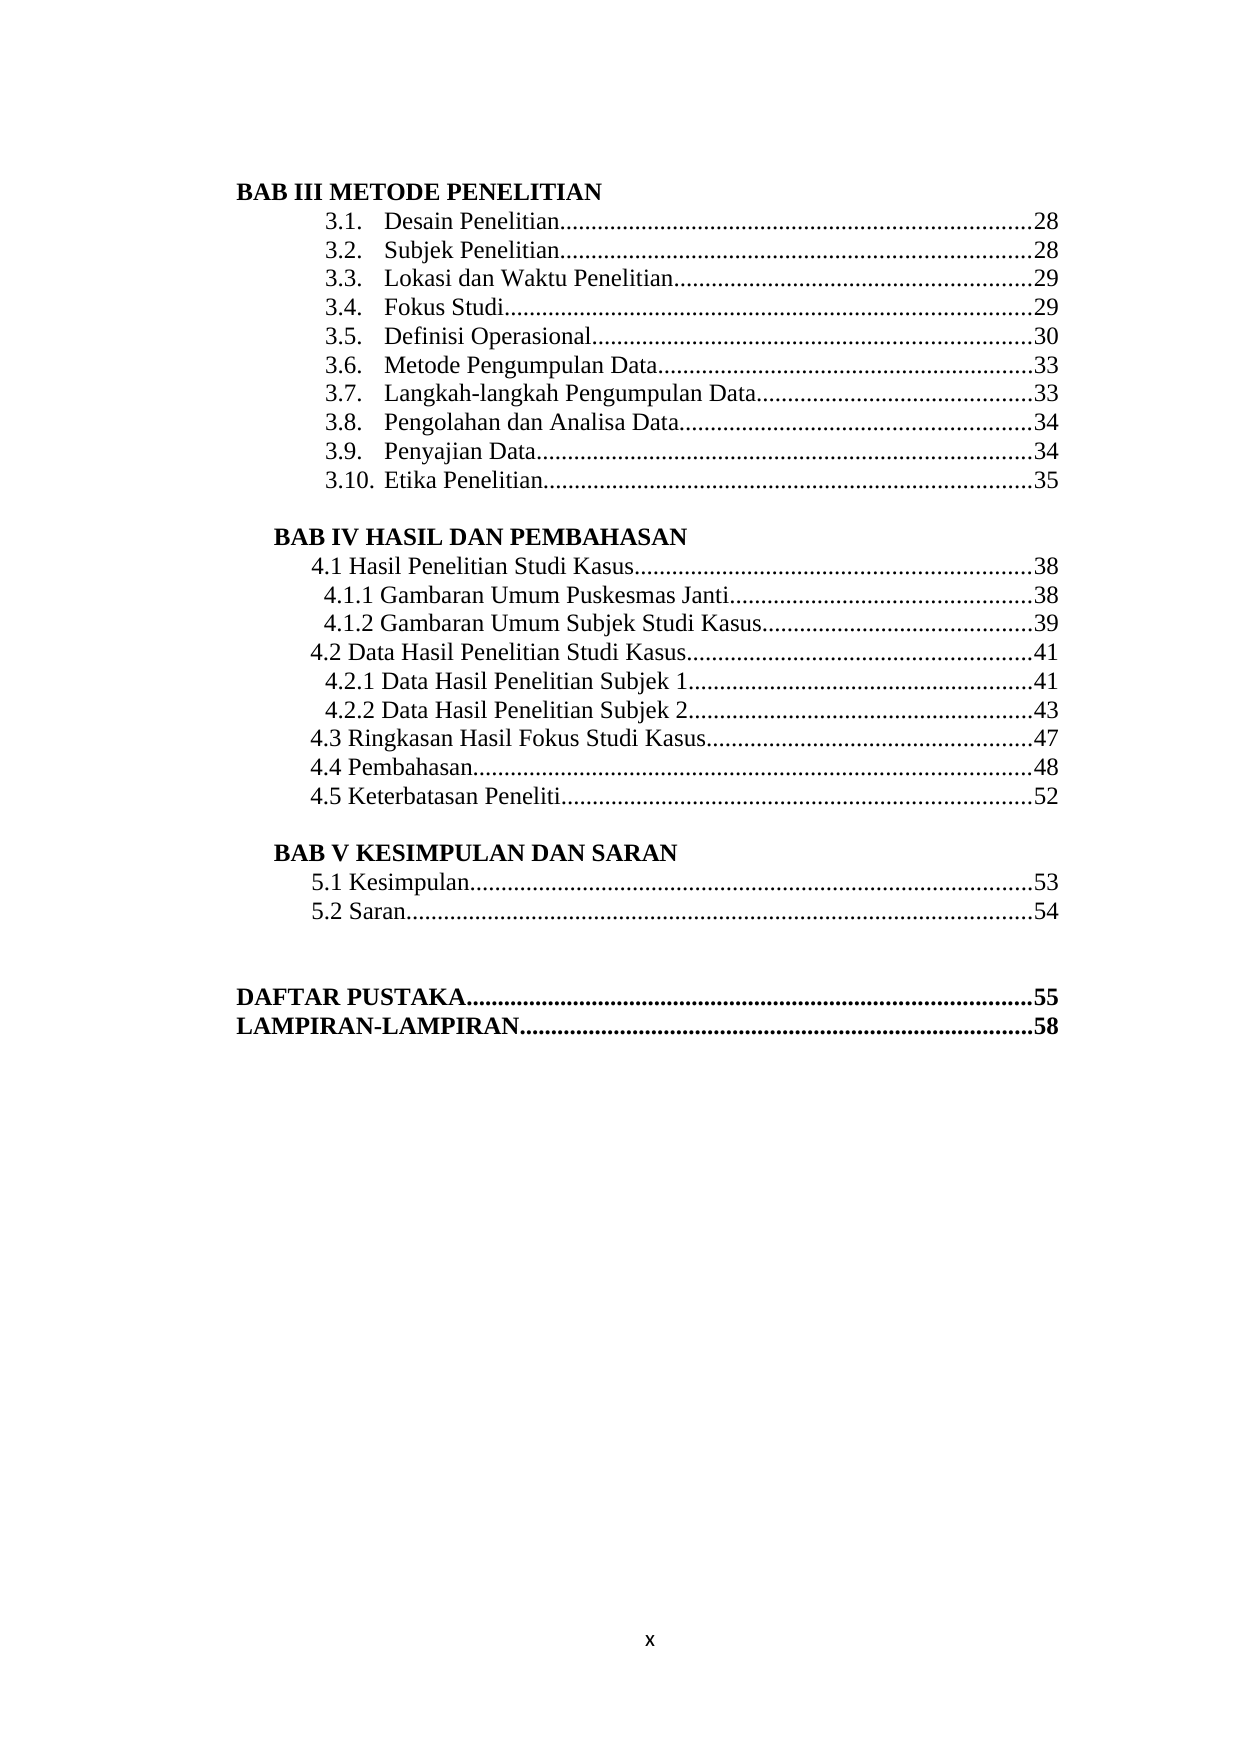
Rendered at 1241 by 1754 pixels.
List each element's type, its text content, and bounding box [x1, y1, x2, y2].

list Definisi Operasional 30 [325, 321, 1063, 350]
list Pengolahan dan Analisa Data 34 [325, 407, 1063, 436]
list Hasil Penelitian Studi Kasus 38 [311, 551, 1063, 580]
list Metode Pengumpulan Data 33 [325, 350, 1063, 378]
list BAB IV HASIL DAN PEMBAHASAN [274, 522, 1063, 551]
list DAFTAR PUSTAKA 55 [236, 982, 1063, 1011]
list 4.2.1 Data Hasil Penelitian Subjek 1 41 [325, 666, 1063, 695]
list Lokasi dan Waktu Penelitian 29 [325, 263, 1063, 292]
list Kesimpulan 53 [311, 867, 1063, 896]
text 5.2 Saran 54 [311, 896, 1063, 925]
list Fokus Studi 29 [325, 292, 1063, 321]
text 4.1.1 Gambaran Umum Puskesmas Janti 38 [236, 580, 1063, 608]
list Penyajian Data 34 [325, 436, 1063, 465]
text 4.1.2 Gambaran Umum Subjek Studi Kasus 39 [236, 608, 1063, 637]
list 4.4 Pembahasan 48 [310, 752, 1063, 781]
list 4.3 Ringkasan Hasil Fokus Studi Kasus 47 [310, 723, 1063, 752]
list 4.2.2 Data Hasil Penelitian Subjek 2 43 [325, 695, 1063, 723]
list Etika Penelitian 35 [325, 465, 1063, 493]
list 4.2 Data Hasil Penelitian Studi Kasus 41 [310, 637, 1063, 666]
list Desain Penelitian 28 [325, 206, 1063, 235]
list Langkah-langkah Pengumpulan Data 33 [325, 378, 1063, 407]
text BAB III METODE PENELITIAN [236, 177, 1063, 206]
list BAB V KESIMPULAN DAN SARAN [274, 838, 1063, 867]
list 4.5 Keterbatasan Peneliti 52 [310, 781, 1063, 810]
list Subjek Penelitian 28 [325, 235, 1063, 263]
list LAMPIRAN-LAMPIRAN 58 [236, 1011, 1063, 1040]
